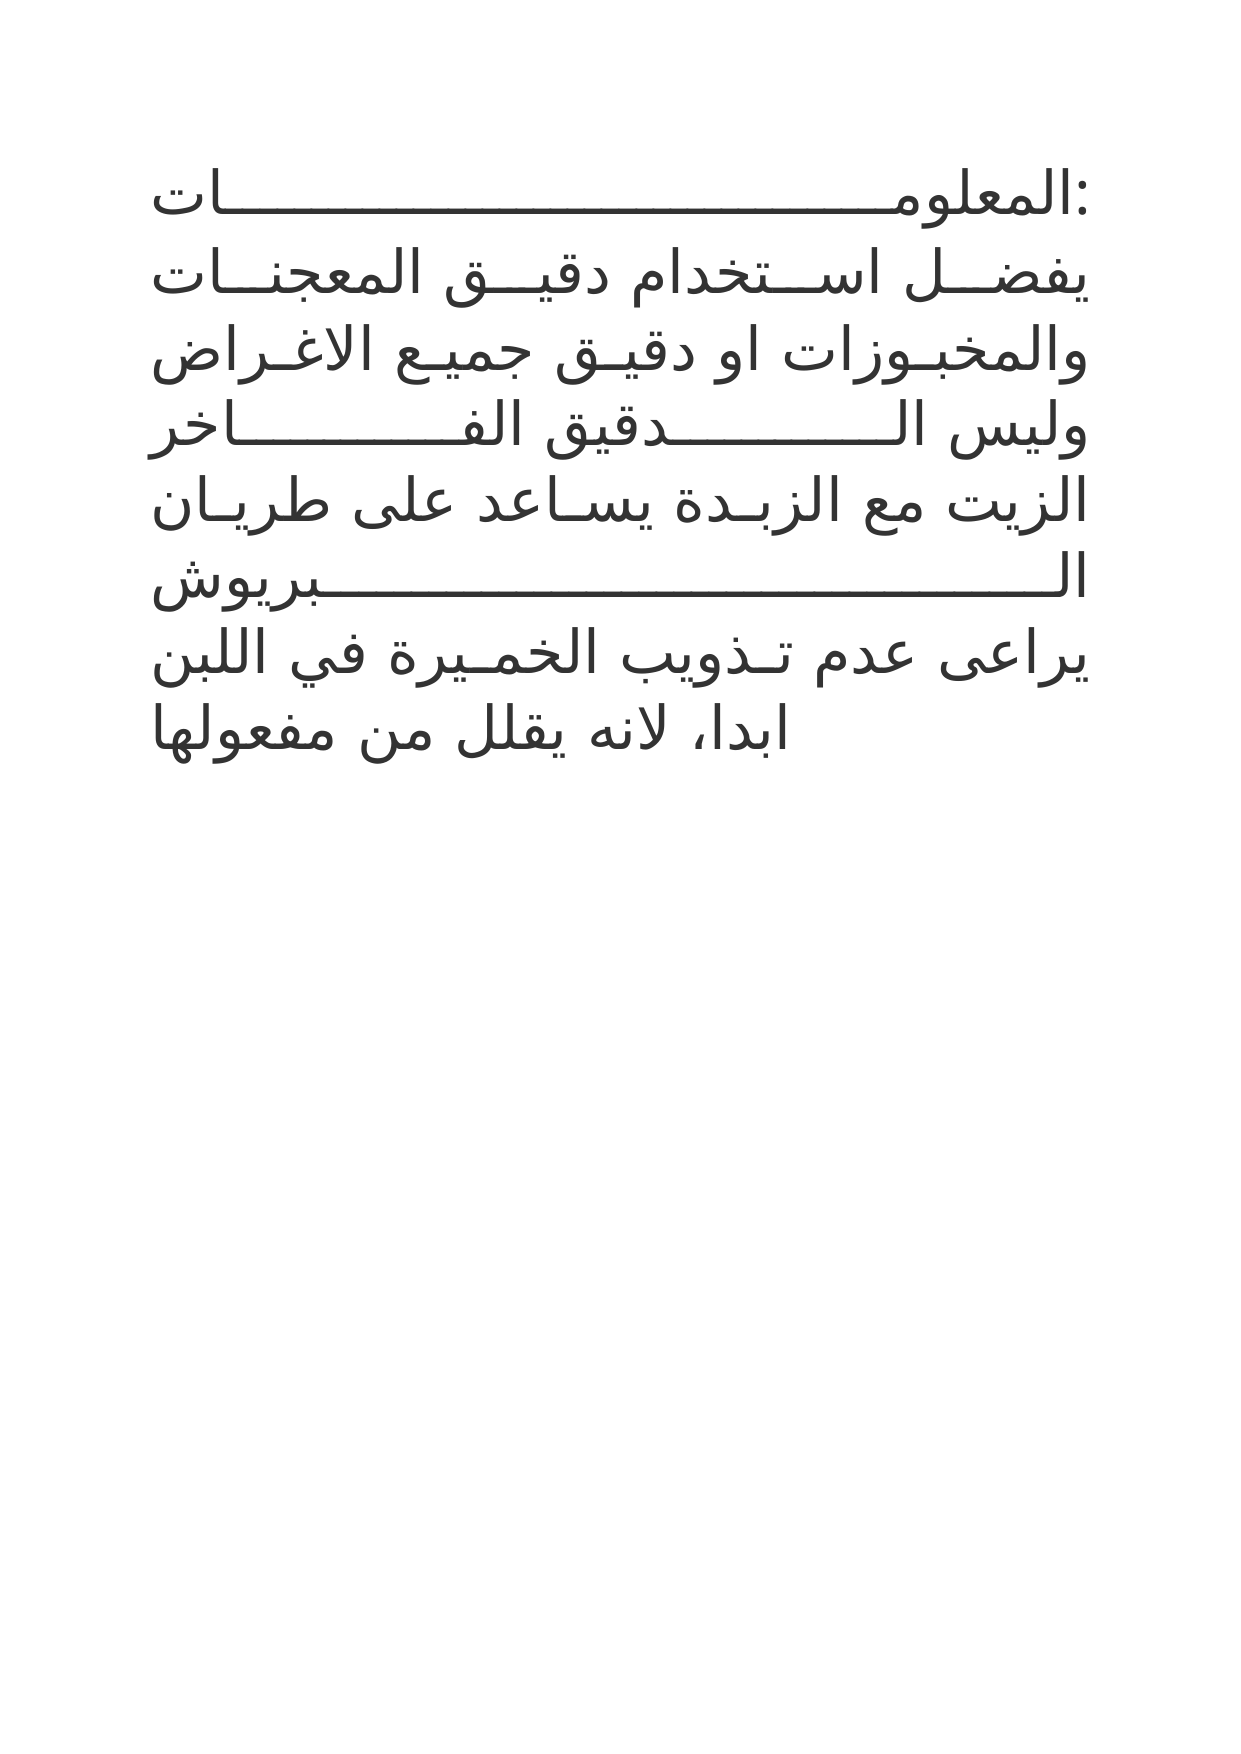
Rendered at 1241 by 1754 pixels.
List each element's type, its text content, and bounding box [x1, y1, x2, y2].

text المعلومات: يفضل استخدام دقيق المعجنات والمخبوزات او دقيق جميع الاغراض وليس الدقيق الفاخر الزيت مع الزبدة يساعد على طريان البريوش يراعى عدم تذويب الخميرة في اللبن ابدا، لانه يقلل من مفعولها [150, 150, 1090, 764]
